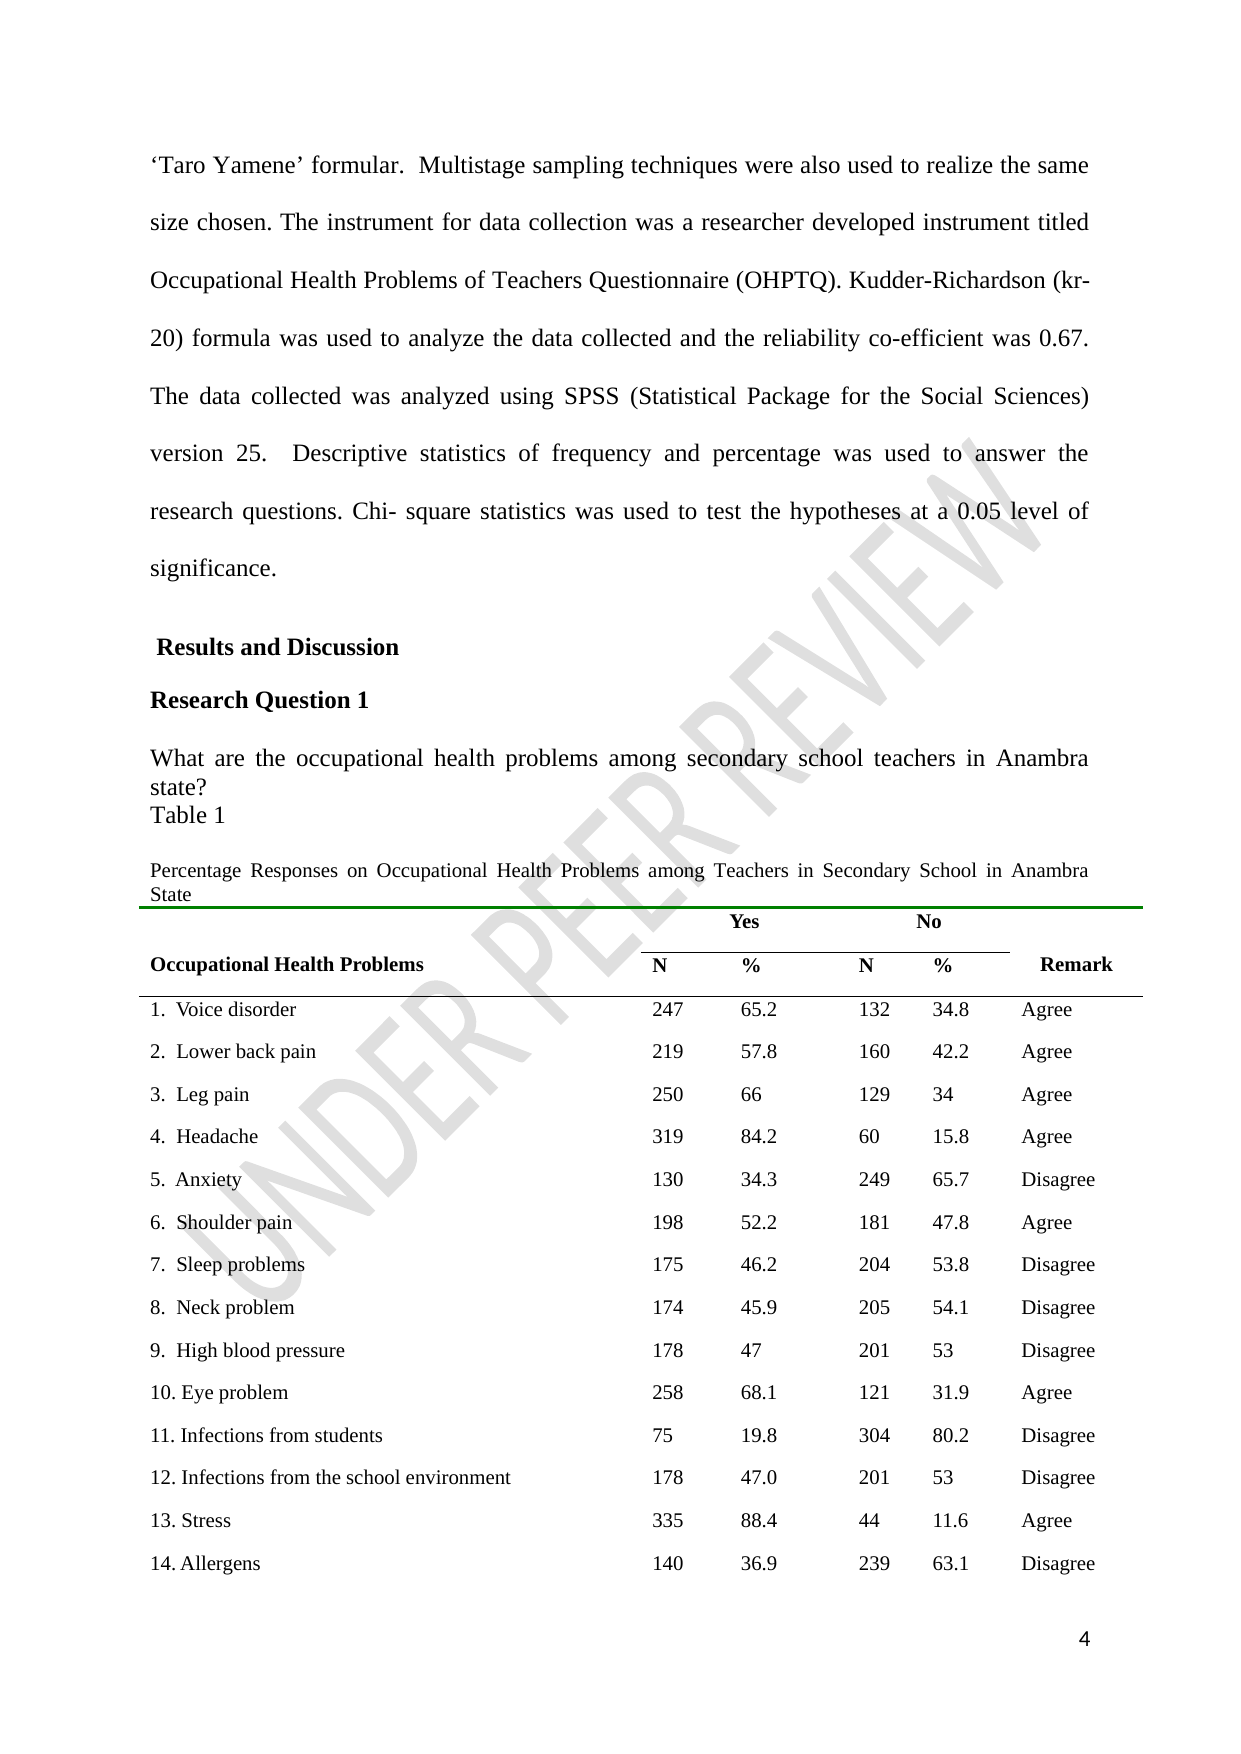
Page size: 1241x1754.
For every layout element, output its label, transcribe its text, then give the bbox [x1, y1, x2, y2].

table_cell Disagree [1010, 1338, 1143, 1380]
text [150, 150, 1090, 582]
table_cell 160 [848, 1039, 921, 1082]
table_cell 54.1 [921, 1295, 1010, 1337]
table_cell 57.8 [729, 1039, 847, 1082]
table_cell Agree [1010, 1508, 1143, 1551]
table_cell 204 [848, 1252, 921, 1295]
table_cell Disagree [1010, 1551, 1143, 1593]
table_cell 205 [848, 1295, 921, 1337]
text Table 1 [150, 801, 1090, 829]
table_cell 13. Stress [139, 1508, 641, 1551]
table_cell 11.6 [921, 1508, 1010, 1551]
table_cell 8. Neck problem [139, 1295, 641, 1337]
table_cell 121 [848, 1380, 921, 1423]
table_cell 68.1 [729, 1380, 847, 1423]
table_cell 130 [641, 1167, 729, 1210]
table_cell 53.8 [921, 1252, 1010, 1295]
table_cell 4. Headache [139, 1125, 641, 1167]
table_header No [848, 909, 1010, 952]
table_cell 60 [848, 1125, 921, 1167]
table_cell 47 [729, 1338, 847, 1380]
table_cell 46.2 [729, 1252, 847, 1295]
table_cell 6. Shoulder pain [139, 1210, 641, 1252]
table_cell 201 [848, 1338, 921, 1380]
table_cell 10. Eye problem [139, 1380, 641, 1423]
table_cell 3. Leg pain [139, 1082, 641, 1124]
table_cell 53 [921, 1465, 1010, 1508]
table_cell Agree [1010, 1125, 1143, 1167]
table_cell Agree [1010, 1039, 1143, 1082]
table_cell 201 [848, 1465, 921, 1508]
table_cell 258 [641, 1380, 729, 1423]
table_cell Disagree [1010, 1465, 1143, 1508]
table_cell 319 [641, 1125, 729, 1167]
table_cell 14. Allergens [139, 1551, 641, 1593]
table_cell 15.8 [921, 1125, 1010, 1167]
table_cell 44 [848, 1508, 921, 1551]
table_cell N [641, 953, 729, 996]
table_cell 178 [641, 1338, 729, 1380]
table_cell N [848, 953, 921, 996]
table_cell 335 [641, 1508, 729, 1551]
table_cell 75 [641, 1423, 729, 1465]
table_cell 5. Anxiety [139, 1167, 641, 1210]
table_cell 63.1 [921, 1551, 1010, 1593]
table_header Remark [1010, 909, 1143, 996]
table_cell 2. Lower back pain [139, 1039, 641, 1082]
table_cell 181 [848, 1210, 921, 1252]
table_cell 47.0 [729, 1465, 847, 1508]
table_cell 129 [848, 1082, 921, 1124]
table_cell 34.8 [921, 997, 1010, 1039]
table_cell 19.8 [729, 1423, 847, 1465]
table_cell Disagree [1010, 1295, 1143, 1337]
table_cell 174 [641, 1295, 729, 1337]
table_cell 250 [641, 1082, 729, 1124]
table_cell 47.8 [921, 1210, 1010, 1252]
table_cell Agree [1010, 1210, 1143, 1252]
table_cell 52.2 [729, 1210, 847, 1252]
table_cell 65.7 [921, 1167, 1010, 1210]
table_cell 175 [641, 1252, 729, 1295]
table_cell Disagree [1010, 1252, 1143, 1295]
text Research Question 1 [150, 686, 1090, 714]
table_cell 45.9 [729, 1295, 847, 1337]
table_cell 304 [848, 1423, 921, 1465]
table_cell % [921, 953, 1010, 996]
table_cell 198 [641, 1210, 729, 1252]
table_cell 178 [641, 1465, 729, 1508]
table_cell 247 [641, 997, 729, 1039]
table_cell Disagree [1010, 1423, 1143, 1465]
table_cell Agree [1010, 1082, 1143, 1124]
table_cell 36.9 [729, 1551, 847, 1593]
table_cell 34 [921, 1082, 1010, 1124]
text Percentage Responses on Occupational Health Problems among Teachers in Secondary School in Anambra State [150, 858, 1090, 906]
table_cell 249 [848, 1167, 921, 1210]
table_cell 9. High blood pressure [139, 1338, 641, 1380]
table_cell 7. Sleep problems [139, 1252, 641, 1295]
table_cell % [729, 953, 847, 996]
table_cell Agree [1010, 997, 1143, 1039]
table_cell 65.2 [729, 997, 847, 1039]
table_cell 84.2 [729, 1125, 847, 1167]
table_cell 11. Infections from students [139, 1423, 641, 1465]
table_cell 66 [729, 1082, 847, 1124]
table_cell 80.2 [921, 1423, 1010, 1465]
table_header Yes [641, 909, 847, 952]
table_cell 88.4 [729, 1508, 847, 1551]
table_cell 219 [641, 1039, 729, 1082]
table_header Occupational Health Problems [139, 909, 641, 996]
table_cell 34.3 [729, 1167, 847, 1210]
table_cell 239 [848, 1551, 921, 1593]
table_cell Agree [1010, 1380, 1143, 1423]
table_cell 1. Voice disorder [139, 997, 641, 1039]
text Results and Discussion [150, 632, 1090, 661]
table_cell 53 [921, 1338, 1010, 1380]
table_cell 132 [848, 997, 921, 1039]
table_cell 31.9 [921, 1380, 1010, 1423]
table_cell 42.2 [921, 1039, 1010, 1082]
table_cell 140 [641, 1551, 729, 1593]
table_cell 12. Infections from the school environment [139, 1465, 641, 1508]
text What are the occupational health problems among secondary school teachers in Anambra state? [150, 743, 1090, 801]
table_cell Disagree [1010, 1167, 1143, 1210]
